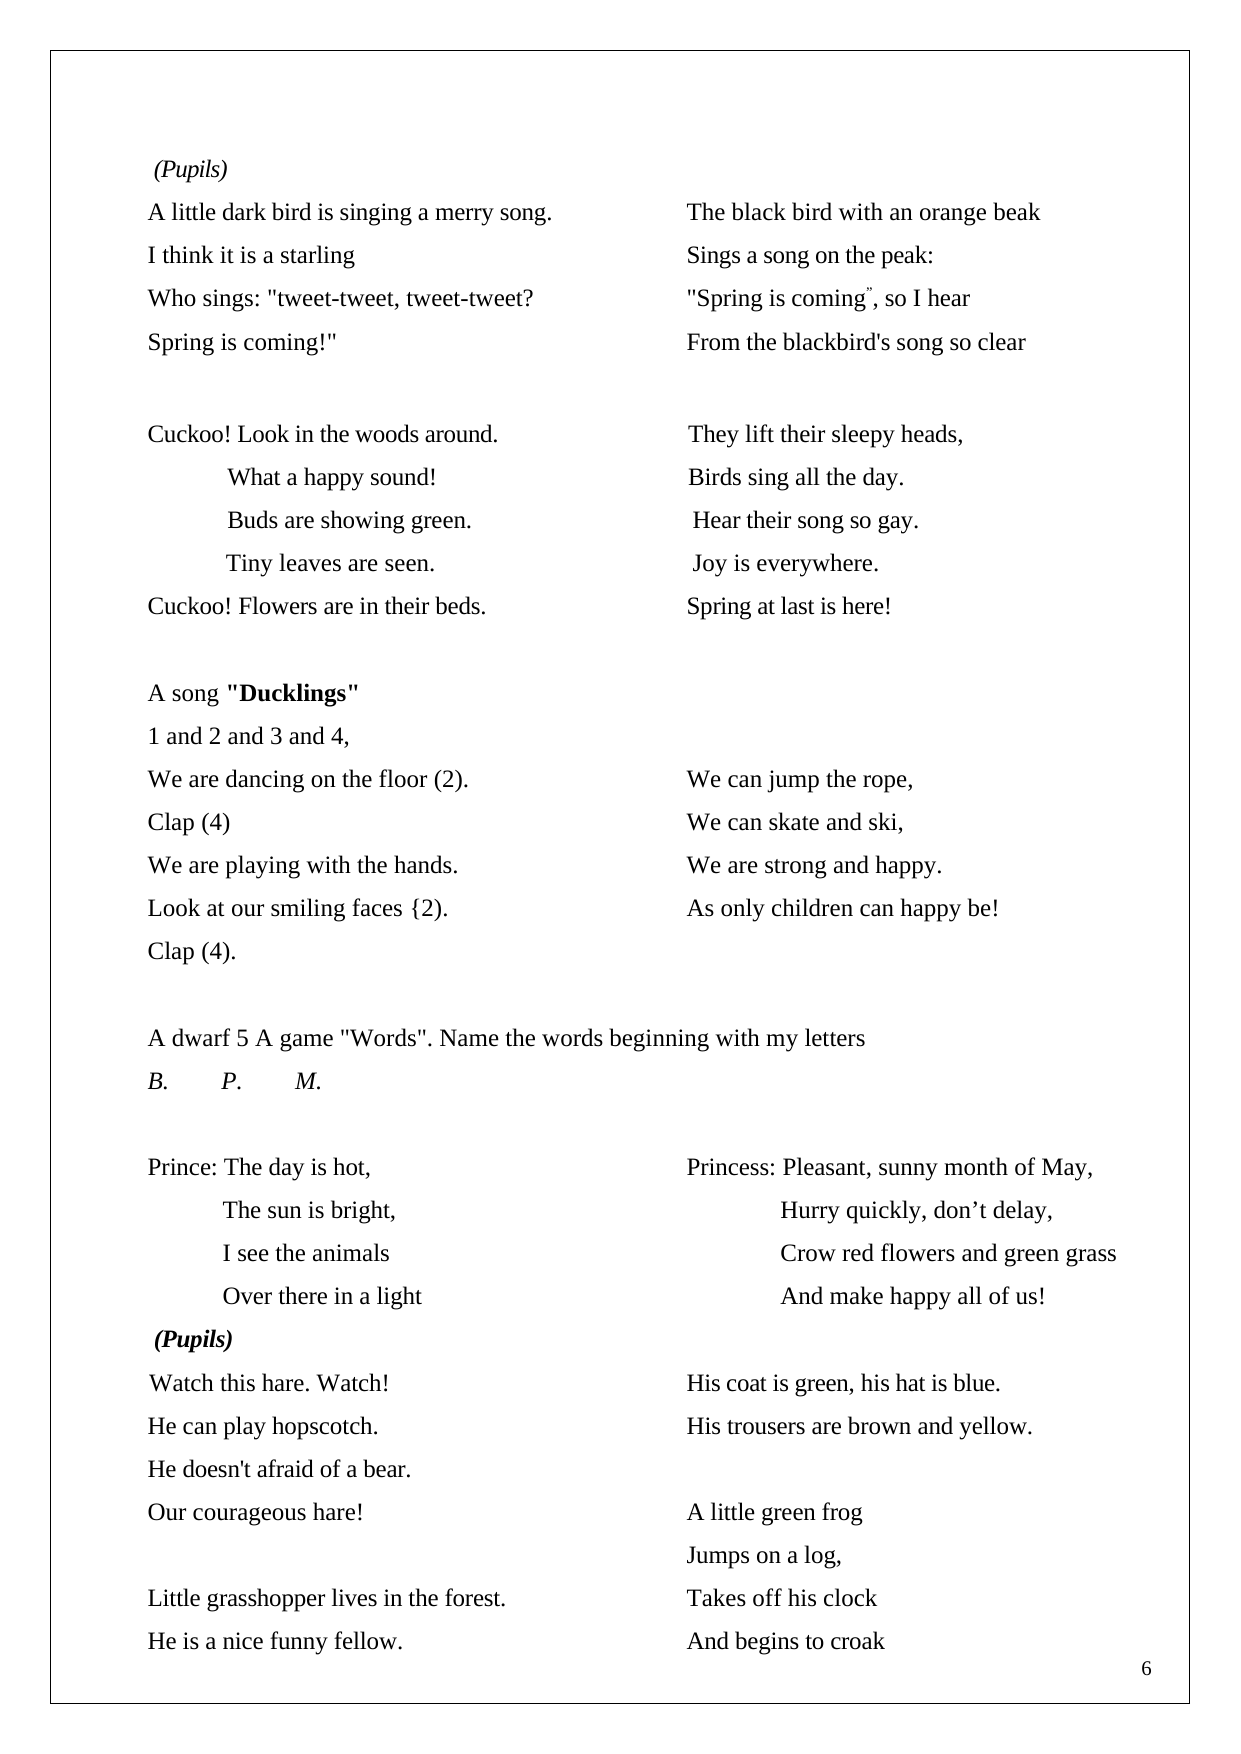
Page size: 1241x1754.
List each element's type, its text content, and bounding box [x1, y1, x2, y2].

text A little green frog [686, 1497, 1110, 1526]
text They lift their sleepy heads, [688, 419, 1152, 448]
text Spring is coming!" [147, 327, 587, 355]
text Little grasshopper lives in the forest. [147, 1583, 571, 1612]
text (Pupils) [153, 1324, 1152, 1353]
text And make happy all of us! [686, 1281, 1152, 1310]
text Hurry quickly, don’t delay, [686, 1195, 1152, 1224]
text Cuckoo! Look in the woods around. [147, 419, 613, 448]
text Jumps on a log, [686, 1540, 1110, 1569]
text Tiny leaves are seen. [147, 548, 613, 577]
text We are playing with the hands. [147, 850, 613, 879]
text Cuckoo! Flowers are in their beds. [147, 591, 613, 620]
text Sings a song on the peak: [686, 240, 1126, 269]
text Princess: Pleasant, sunny month of May, [686, 1152, 1152, 1181]
text Crow red flowers and green grass [686, 1238, 1152, 1267]
text His trousers are brown and yellow. [686, 1411, 1110, 1439]
text A song "Ducklings" [147, 678, 1152, 706]
text The sun is bright, [147, 1195, 613, 1224]
text As only children can happy be! [686, 893, 1152, 922]
text Our courageous hare! [147, 1497, 571, 1526]
text What a happy sound! [227, 462, 613, 491]
text Buds are showing green. [227, 505, 613, 534]
text "Spring is coming”, so I hear [686, 283, 1126, 312]
text Who sings: "tweet-tweet, tweet-tweet? [147, 283, 587, 312]
text We can jump the rope, [686, 764, 1152, 793]
text He can play hopscotch. [147, 1411, 571, 1439]
text He is a nice funny fellow. [147, 1626, 571, 1655]
text 1 and 2 and 3 and 4, [147, 721, 613, 749]
text Clap (4) [147, 807, 613, 836]
text The black bird with an orange beak [686, 197, 1126, 226]
text I think it is a starling [147, 240, 587, 269]
text Clap (4). [147, 936, 613, 965]
text Hear their song so gay. [692, 505, 1152, 534]
text From the blackbird's song so clear [686, 327, 1126, 355]
text A little dark bird is singing a merry song. [147, 197, 587, 226]
text His coat is green, his hat is blue. [686, 1368, 1110, 1396]
text Over there in a light [147, 1281, 613, 1310]
text Look at our smiling faces {2). [147, 893, 613, 922]
text He doesn't afraid of a bear. [147, 1454, 571, 1483]
text Spring at last is here! [686, 591, 1152, 620]
text A dwarf game "Words". Name the words beginning with my letters B. P. M. [147, 1023, 1152, 1094]
text Watch this hare. Watch! [149, 1368, 613, 1396]
text We are strong and happy. [686, 850, 1152, 879]
text We can skate and ski, [686, 807, 1152, 836]
text And begins to croak [686, 1626, 1110, 1655]
text I see the animals [147, 1238, 613, 1267]
text We are dancing on the floor (2). [147, 764, 613, 793]
text Prince: The day is hot, [147, 1152, 613, 1181]
text Takes off his clock [686, 1583, 1110, 1612]
text Joy is everywhere. [692, 548, 1152, 577]
text (Pupils) [153, 154, 1152, 183]
text Birds sing all the day. [688, 462, 1152, 491]
